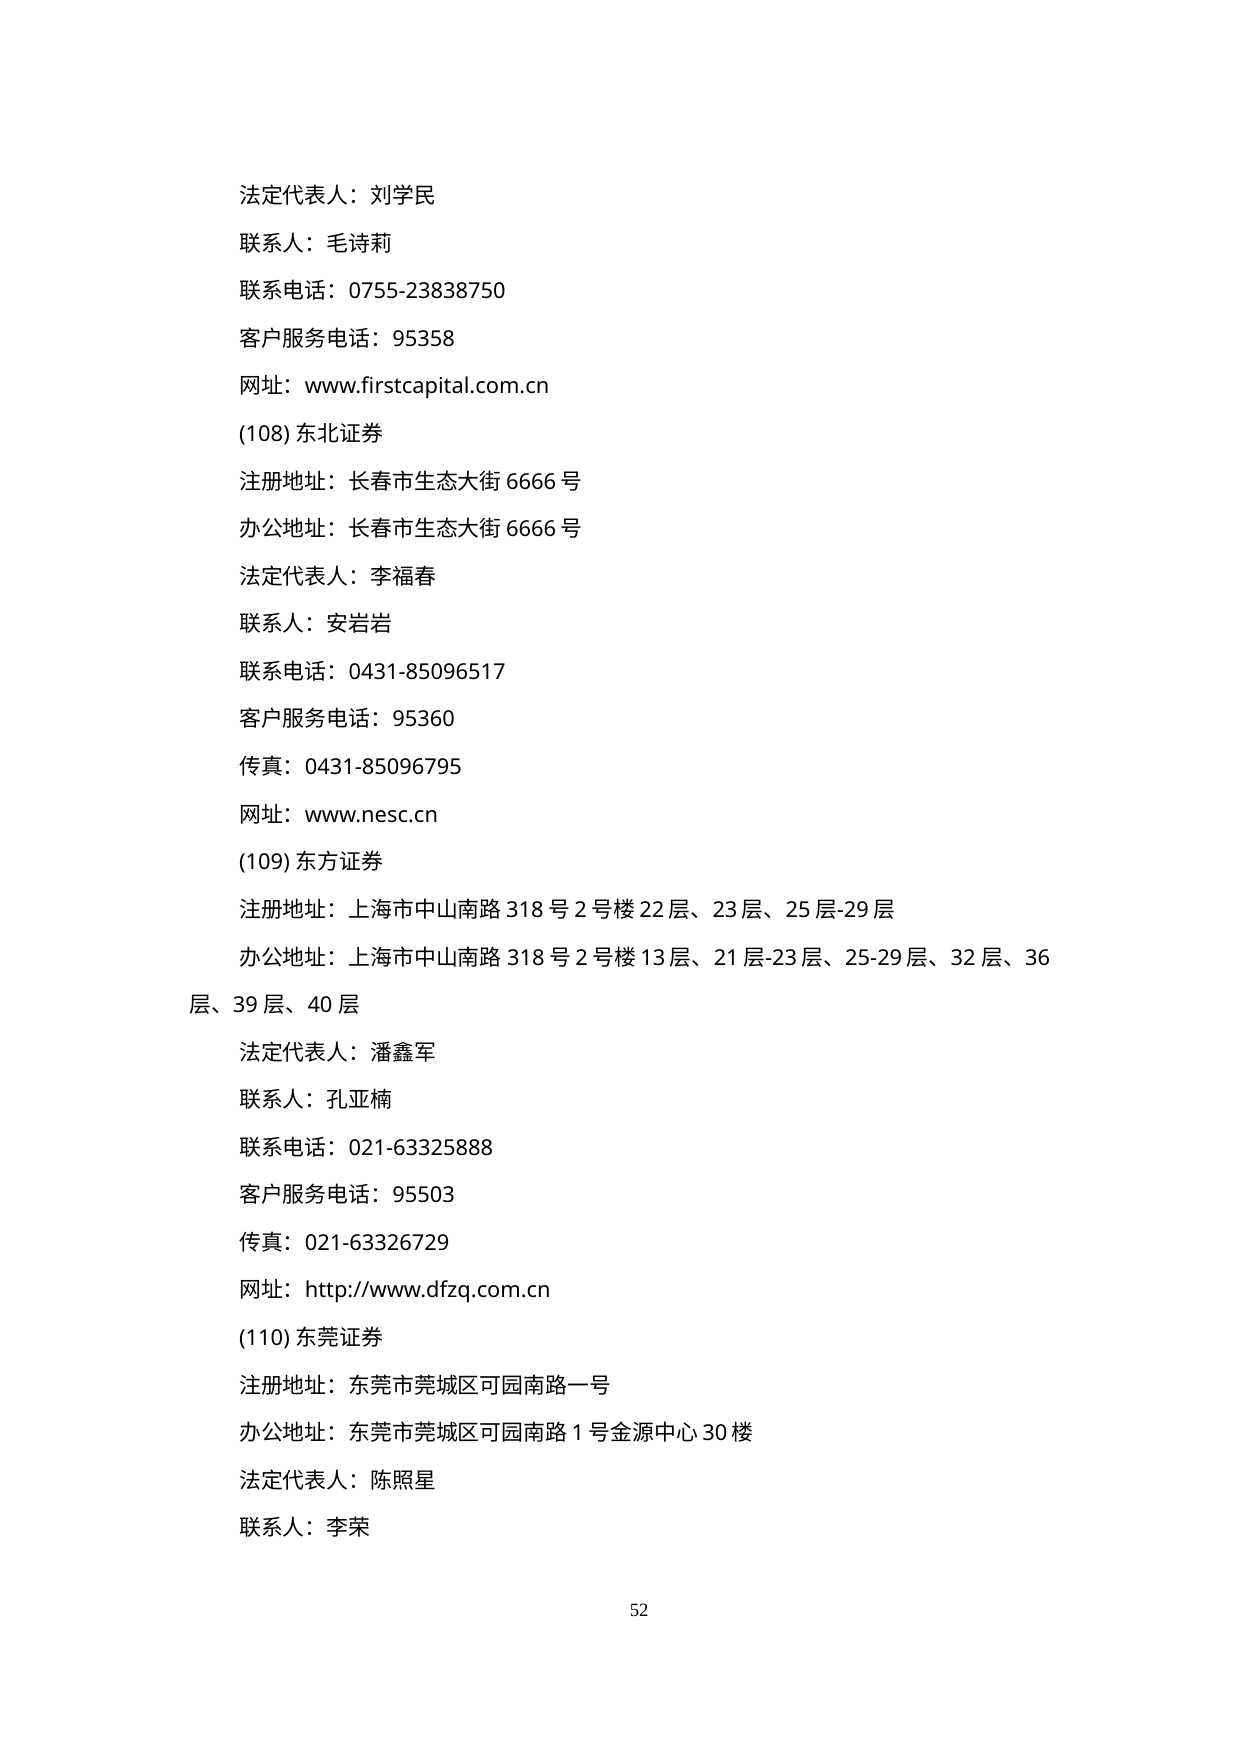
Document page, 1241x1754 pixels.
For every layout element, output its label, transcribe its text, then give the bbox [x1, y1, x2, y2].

text 办公地址：上海市中山南路318号2号楼13层、21层-23层、25-29层、32 层、36 层、39 层、40 层 [189, 939, 1051, 1019]
text (109) 东方证券 [189, 844, 1051, 876]
text 网址：http://www.dfzq.com.cn [189, 1272, 1051, 1304]
text 传真：021-63326729 [189, 1225, 1051, 1257]
text 联系人：李荣 [189, 1510, 1051, 1542]
text 注册地址：长春市生态大街6666号 [189, 464, 1051, 495]
text 联系人：孔亚楠 [189, 1082, 1051, 1114]
text (108) 东北证券 [189, 416, 1051, 448]
text 法定代表人：刘学民 [189, 178, 1051, 210]
text (110) 东莞证券 [189, 1320, 1051, 1352]
text 注册地址：上海市中山南路318号2号楼22层、23层、25层-29层 [189, 892, 1051, 924]
text 办公地址：东莞市莞城区可园南路1号金源中心30楼 [189, 1415, 1051, 1447]
text 联系电话：0755-23838750 [189, 273, 1051, 305]
text 网址：www.nesc.cn [189, 797, 1051, 828]
text 联系人：毛诗莉 [189, 226, 1051, 257]
text 法定代表人：李福春 [189, 559, 1051, 591]
text 传真：0431-85096795 [189, 749, 1051, 781]
text 法定代表人：潘鑫军 [189, 1035, 1051, 1066]
text 客户服务电话：95503 [189, 1177, 1051, 1209]
text 注册地址：东莞市莞城区可园南路一号 [189, 1368, 1051, 1399]
text 办公地址：长春市生态大街6666号 [189, 511, 1051, 543]
text 法定代表人：陈照星 [189, 1463, 1051, 1494]
text 联系人：安岩岩 [189, 606, 1051, 638]
text 网址：www.firstcapital.com.cn [189, 368, 1051, 400]
text 客户服务电话：95358 [189, 321, 1051, 353]
text 联系电话：0431-85096517 [189, 654, 1051, 686]
text 联系电话：021-63325888 [189, 1130, 1051, 1161]
text 客户服务电话：95360 [189, 701, 1051, 733]
